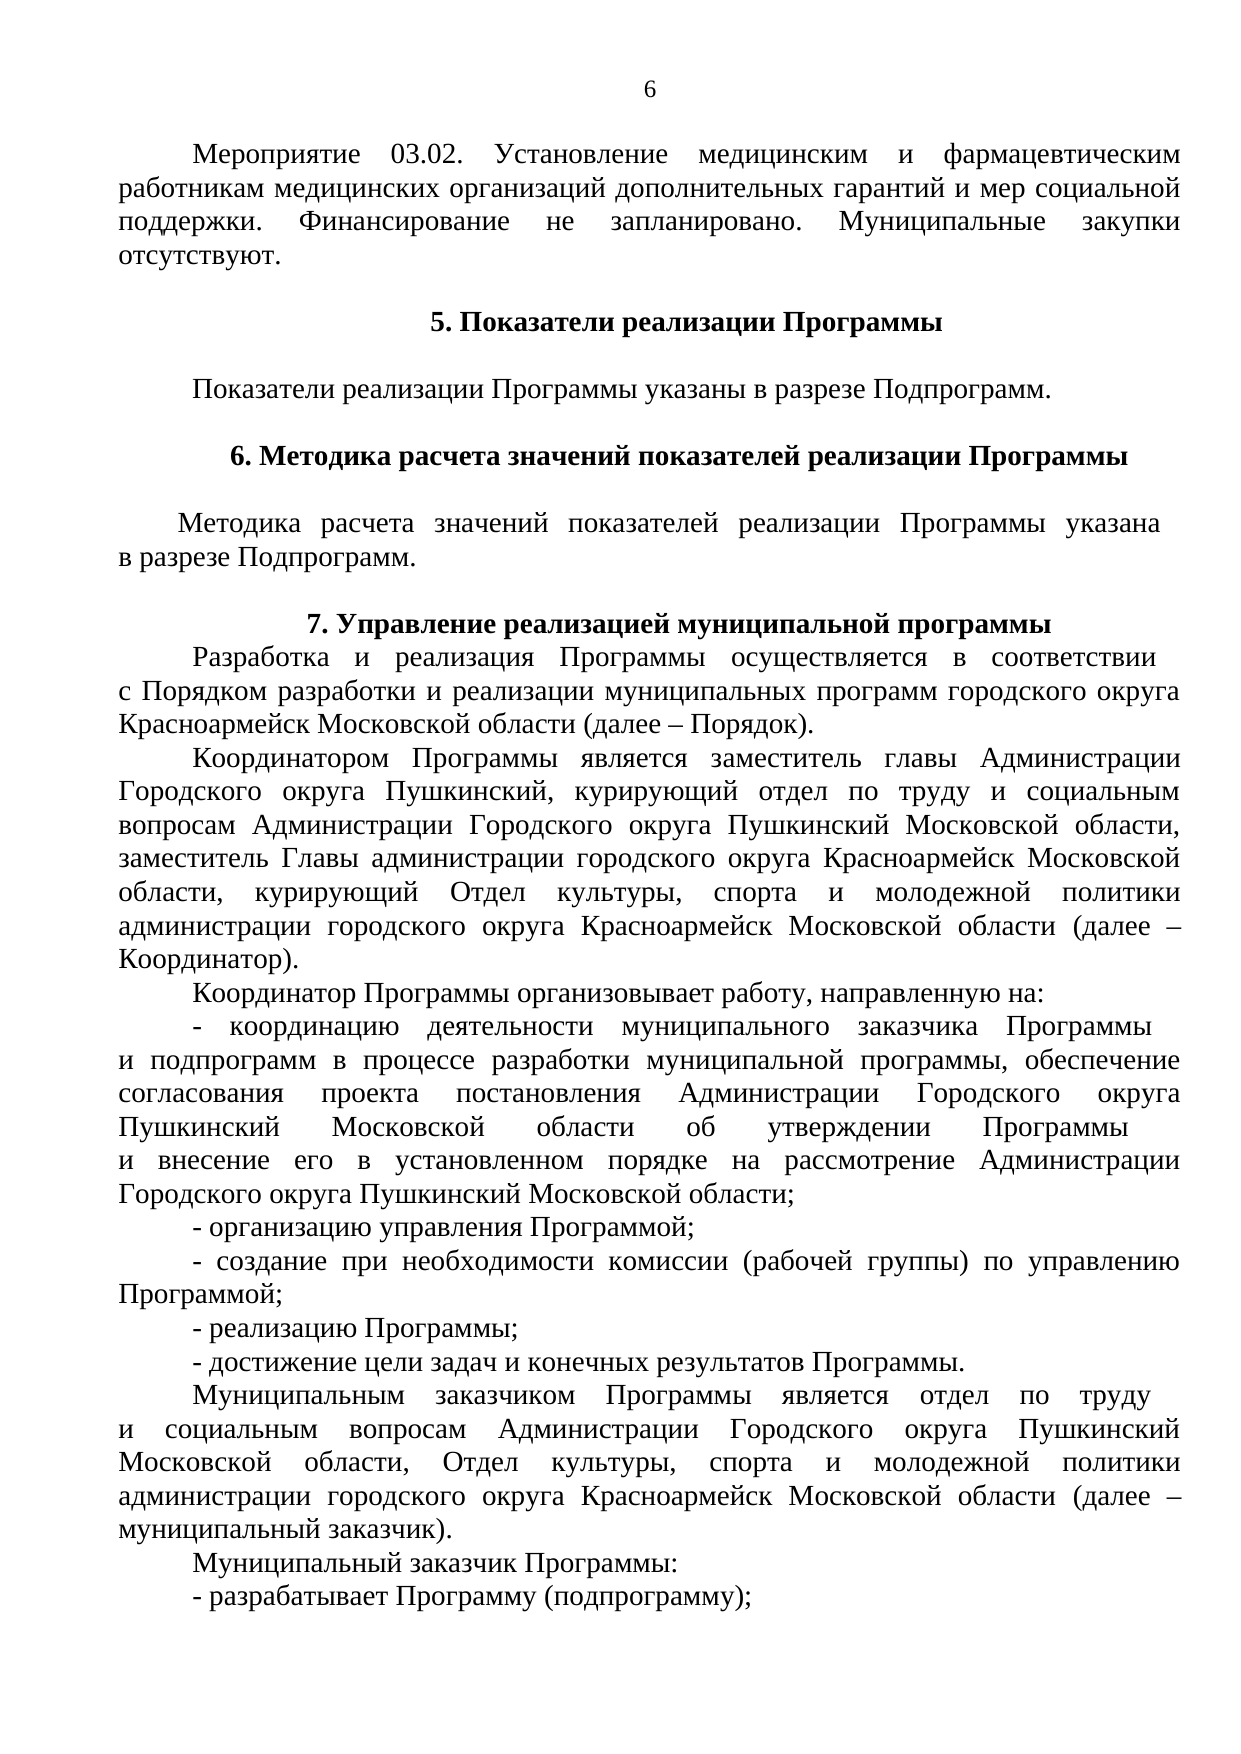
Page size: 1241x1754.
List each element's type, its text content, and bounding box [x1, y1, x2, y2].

text Координатором Программы является заместитель главы Администрации Городского округа Пушкинский, курирующий отдел по труду и социальным вопросам Администрации Городского округа Пушкинский Московской области, заместитель Главы администрации городского округа Красноармейск Московской области, курирующий Отдел культуры, спорта и молодежной политики администрации городского округа Красноармейск Московской области (далее – Координатор). [118, 740, 1181, 975]
text - достижение цели задач и конечных результатов Программы. [118, 1344, 1181, 1377]
text - координацию деятельности муниципального заказчика Программы и подпрограмм в процессе разработки муниципальной программы, обеспечение согласования проекта постановления Администрации Городского округа Пушкинский Московской области об утверждении Программы и внесение его в установленном порядке на рассмотрение Администрации Городского округа Пушкинский Московской области; [118, 1008, 1181, 1209]
text 7. Управление реализацией муниципальной программы [118, 606, 1181, 639]
text - организацию управления Программой; [118, 1209, 1181, 1243]
text - создание при необходимости комиссии (рабочей группы) по управлению Программой; [118, 1243, 1181, 1310]
text - реализацию Программы; [118, 1310, 1181, 1344]
text Муниципальный заказчик Программы: [118, 1545, 1181, 1578]
text Показатели реализации Программы указаны в разрезе Подпрограмм. [118, 371, 1181, 404]
text Координатор Программы организовывает работу, направленную на: [118, 975, 1181, 1008]
text Муниципальным заказчиком Программы является отдел по труду и социальным вопросам Администрации Городского округа Пушкинский Московской области, Отдел культуры, спорта и молодежной политики администрации городского округа Красноармейск Московской области (далее – муниципальный заказчик). [118, 1377, 1181, 1545]
text Мероприятие 03.02. Установление медицинским и фармацевтическим работникам медицинских организаций дополнительных гарантий и мер социальной поддержки. Финансирование не запланировано. Муниципальные закупки отсутствуют. [118, 136, 1181, 270]
text - разрабатывает Программу (подпрограмму); [118, 1578, 1181, 1612]
text 5. Показатели реализации Программы [118, 304, 1181, 337]
text 6. Методика расчета значений показателей реализации Программы [118, 438, 1181, 472]
text Методика расчета значений показателей реализации Программы указана в разрезе Подпрограмм. [118, 505, 1181, 572]
text Разработка и реализация Программы осуществляется в соответствии с Порядком разработки и реализации муниципальных программ городского округа Красноармейск Московской области (далее – Порядок). [118, 639, 1181, 740]
